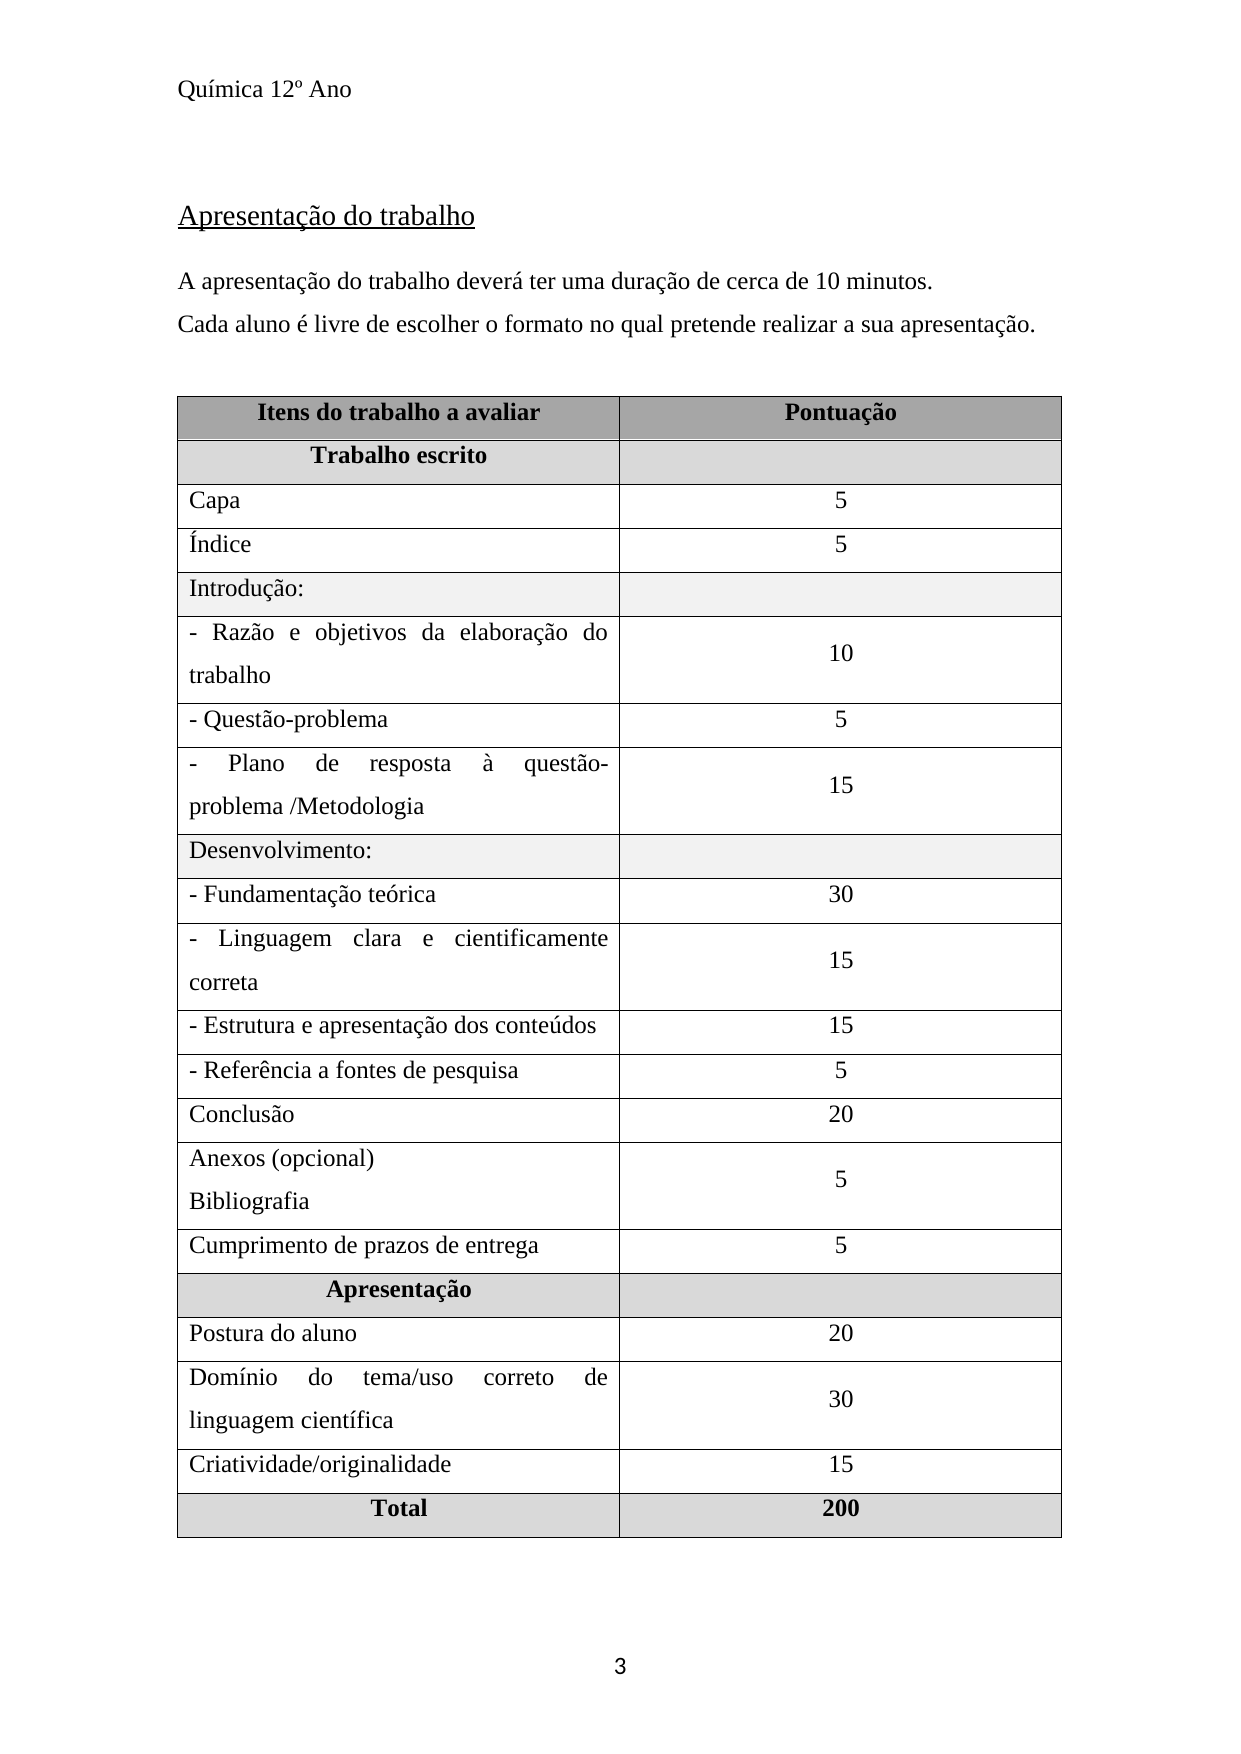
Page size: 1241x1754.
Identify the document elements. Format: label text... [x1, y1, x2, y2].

table_cell 30 [620, 1362, 1061, 1448]
text A apresentação do trabalho deverá ter uma duração de cerca de 10 minutos. [177, 266, 1063, 295]
table_cell 20 [620, 1318, 1061, 1361]
table_cell - Questão-problema [178, 704, 619, 747]
table_cell 5 [620, 485, 1061, 528]
table_cell 5 [620, 1230, 1061, 1273]
table_cell Cumprimento de prazos de entrega [178, 1230, 619, 1273]
text Cada aluno é livre de escolher o formato no qual pretende realizar a sua apresentação. [177, 309, 1063, 338]
table_cell Desenvolvimento: [178, 835, 619, 878]
table_cell Postura do aluno [178, 1318, 619, 1361]
table_cell Apresentação [178, 1274, 619, 1317]
table_cell 5 [620, 1143, 1061, 1229]
table_header Pontuação [620, 397, 1061, 439]
table_cell 15 [620, 924, 1061, 1009]
table_cell - Plano de resposta à questão-problema /Metodologia [178, 748, 619, 834]
table_cell Índice [178, 529, 619, 572]
table_cell 5 [620, 1055, 1061, 1098]
table_cell 200 [620, 1494, 1061, 1537]
table_cell 10 [620, 617, 1061, 703]
table_cell Conclusão [178, 1099, 619, 1142]
table_cell Capa [178, 485, 619, 528]
table_cell Introdução: [178, 573, 619, 616]
table_cell 20 [620, 1099, 1061, 1142]
table_cell - Referência a fontes de pesquisa [178, 1055, 619, 1098]
table_cell 15 [620, 1450, 1061, 1492]
table_cell [620, 573, 1061, 616]
table_cell Criatividade/originalidade [178, 1450, 619, 1492]
text Apresentação do trabalho [177, 198, 1063, 231]
table_cell 15 [620, 1011, 1061, 1054]
table_header Itens do trabalho a avaliar [178, 397, 619, 439]
table_cell 15 [620, 748, 1061, 834]
table_cell 30 [620, 879, 1061, 922]
table_cell - Estrutura e apresentação dos conteúdos [178, 1011, 619, 1054]
table_cell Trabalho escrito [178, 441, 619, 484]
table_cell 5 [620, 704, 1061, 747]
table_cell Anexos (opcional) Bibliografia [178, 1143, 619, 1229]
table_cell 5 [620, 529, 1061, 572]
table_cell - Razão e objetivos da elaboração do trabalho [178, 617, 619, 703]
table_cell [620, 1274, 1061, 1317]
table_cell Domínio do tema/uso correto de linguagem científica [178, 1362, 619, 1448]
table_cell - Fundamentação teórica [178, 879, 619, 922]
table_cell - Linguagem clara e cientificamente correta [178, 924, 619, 1009]
table_cell [620, 835, 1061, 878]
table_cell Total [178, 1494, 619, 1537]
table_cell [620, 441, 1061, 484]
